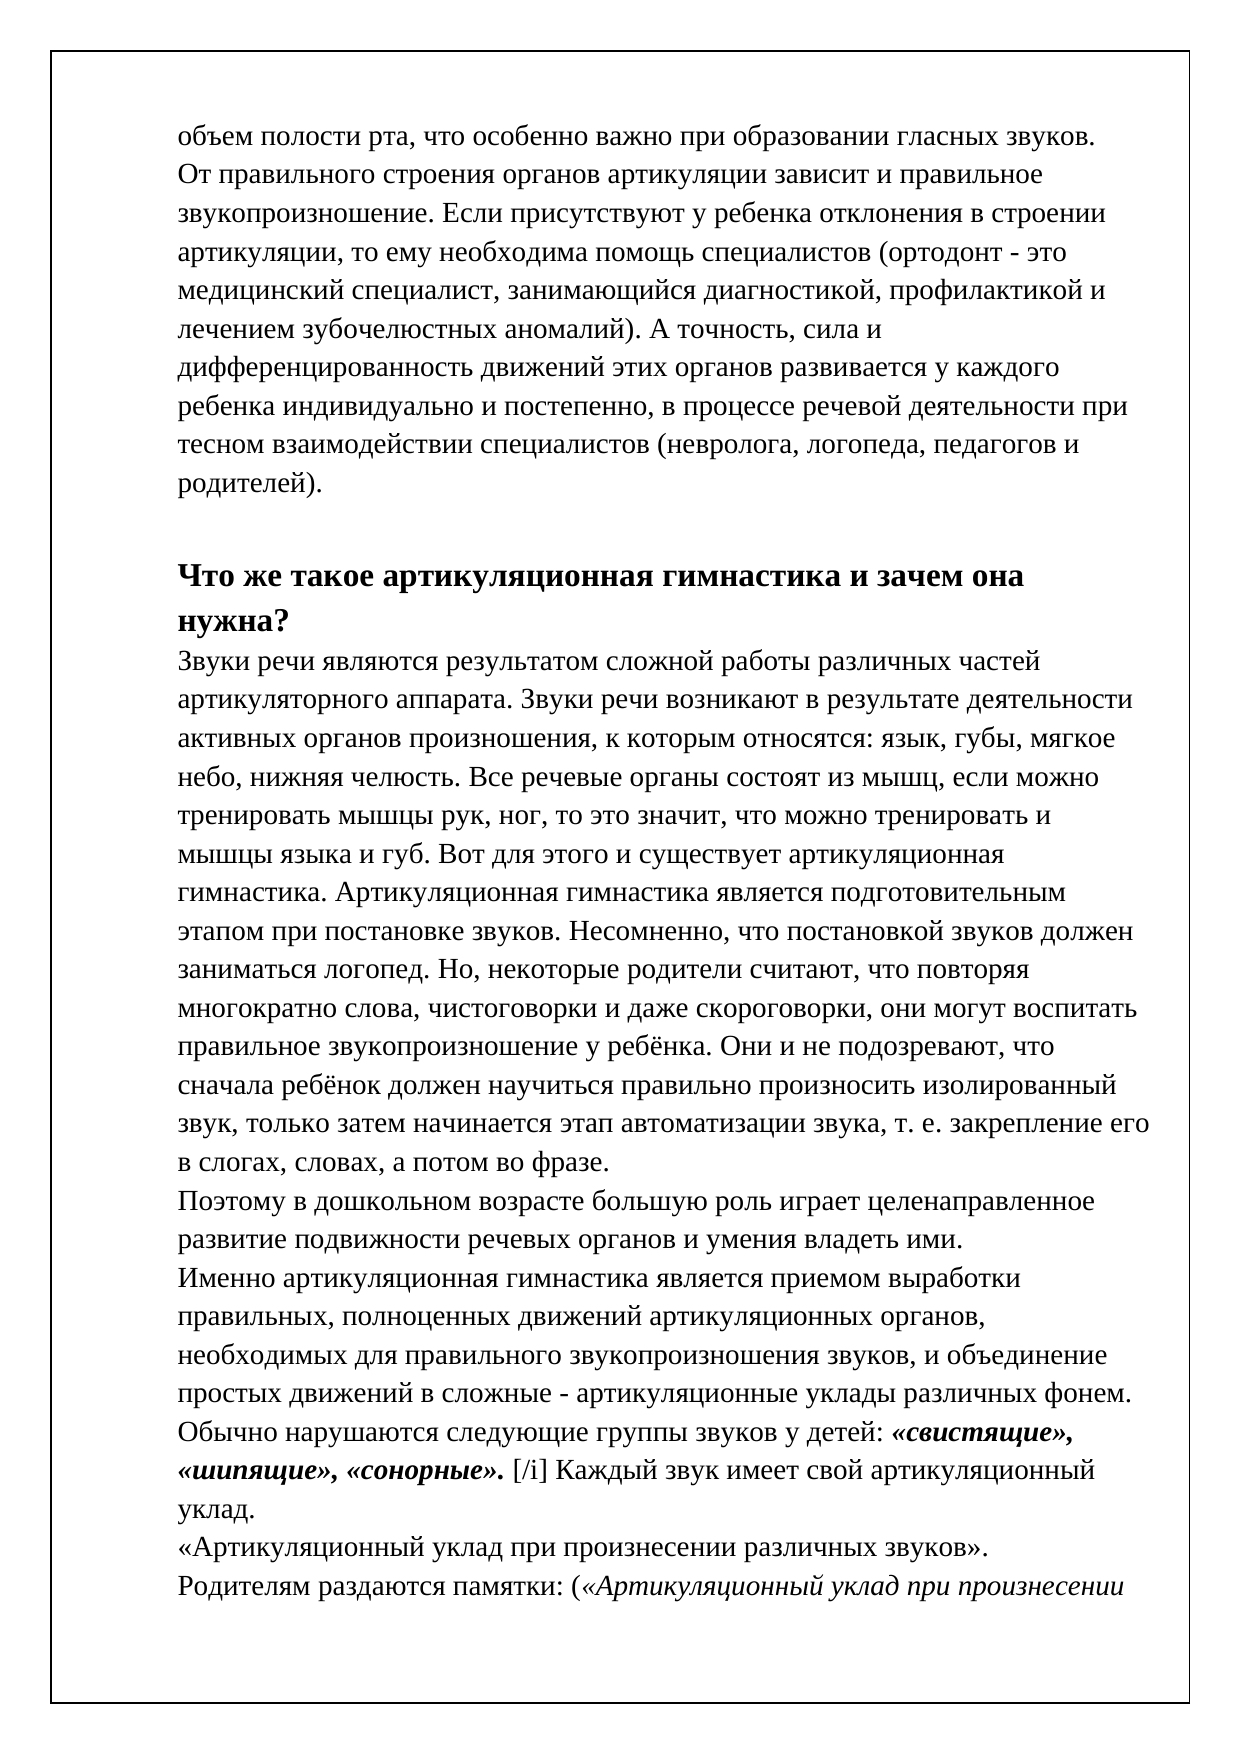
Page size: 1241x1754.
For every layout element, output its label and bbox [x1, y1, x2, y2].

text [177, 118, 1152, 531]
text [177, 556, 1152, 1602]
